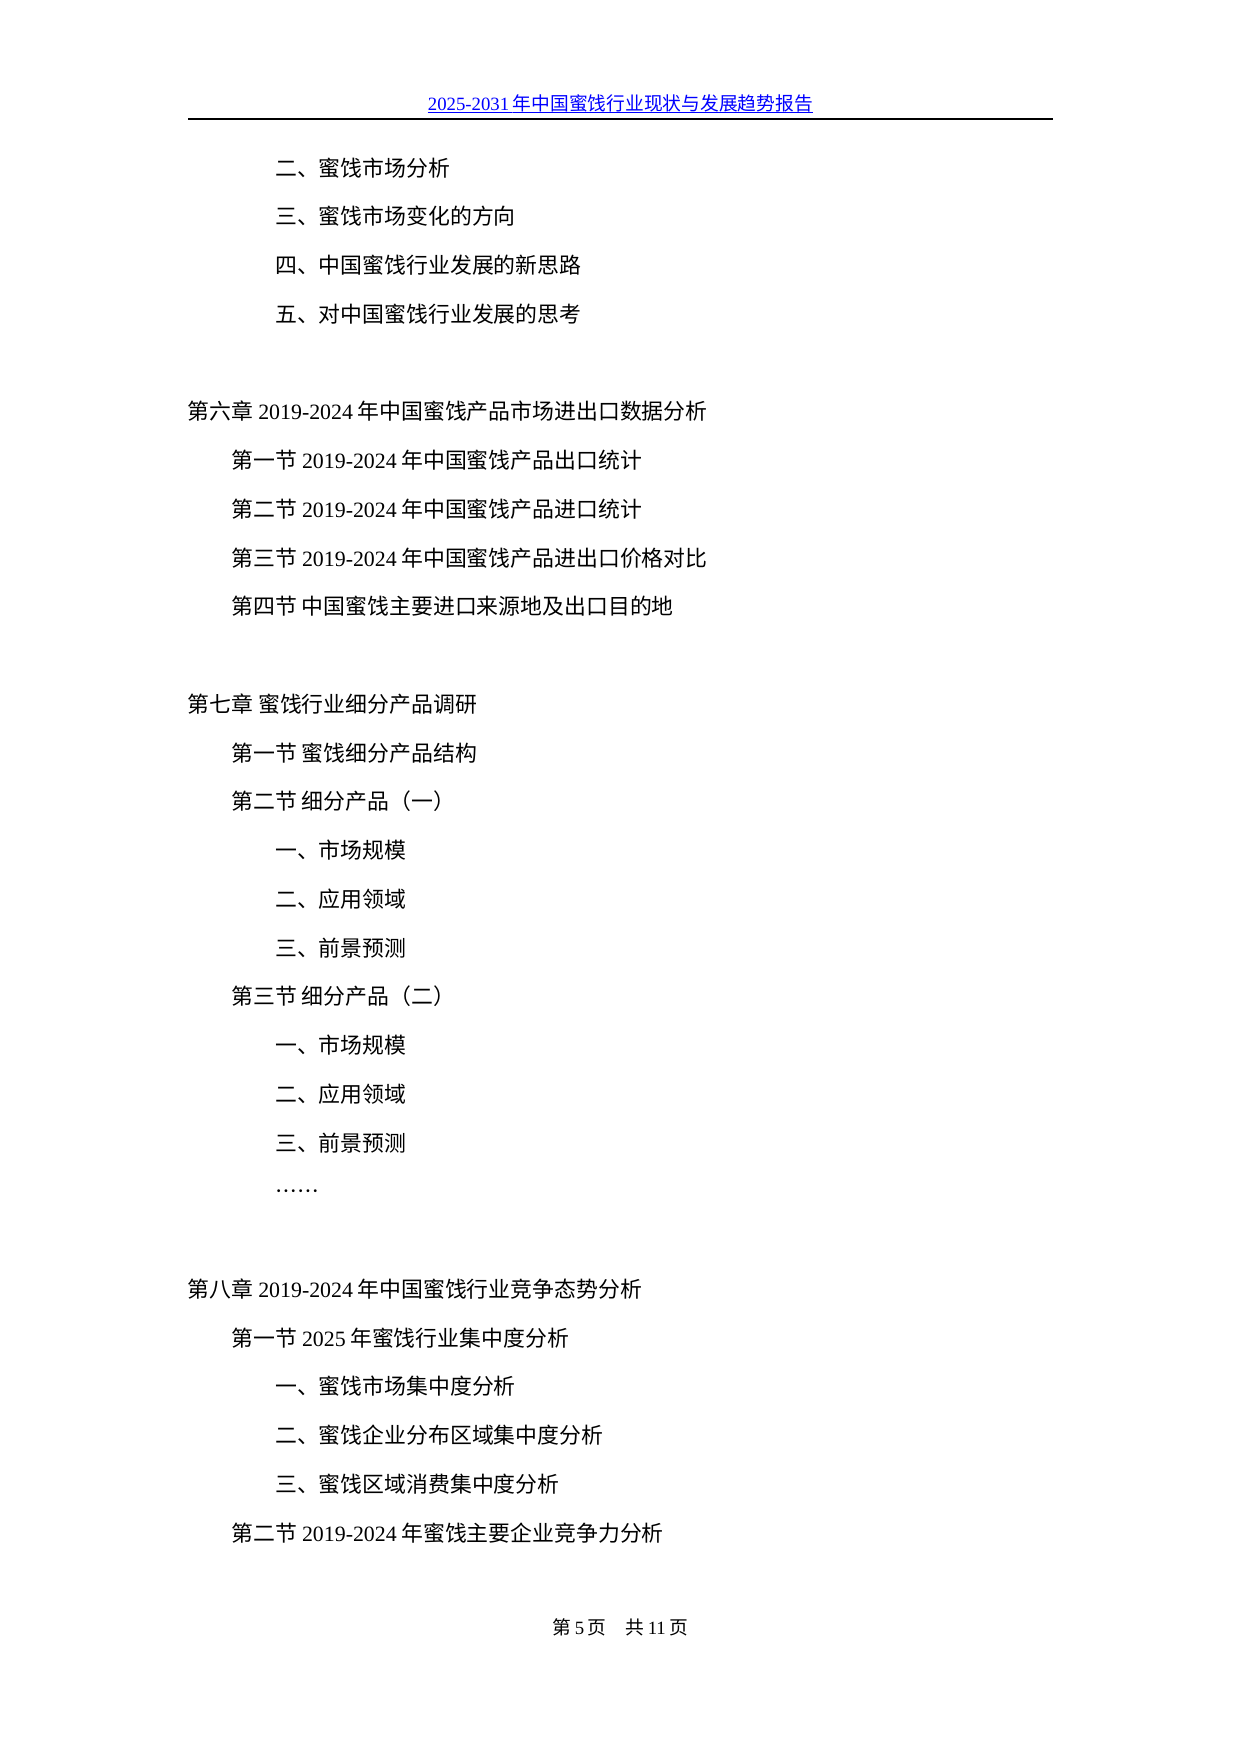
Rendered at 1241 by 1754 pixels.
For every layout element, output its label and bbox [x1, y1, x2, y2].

text [187, 150, 1053, 1548]
